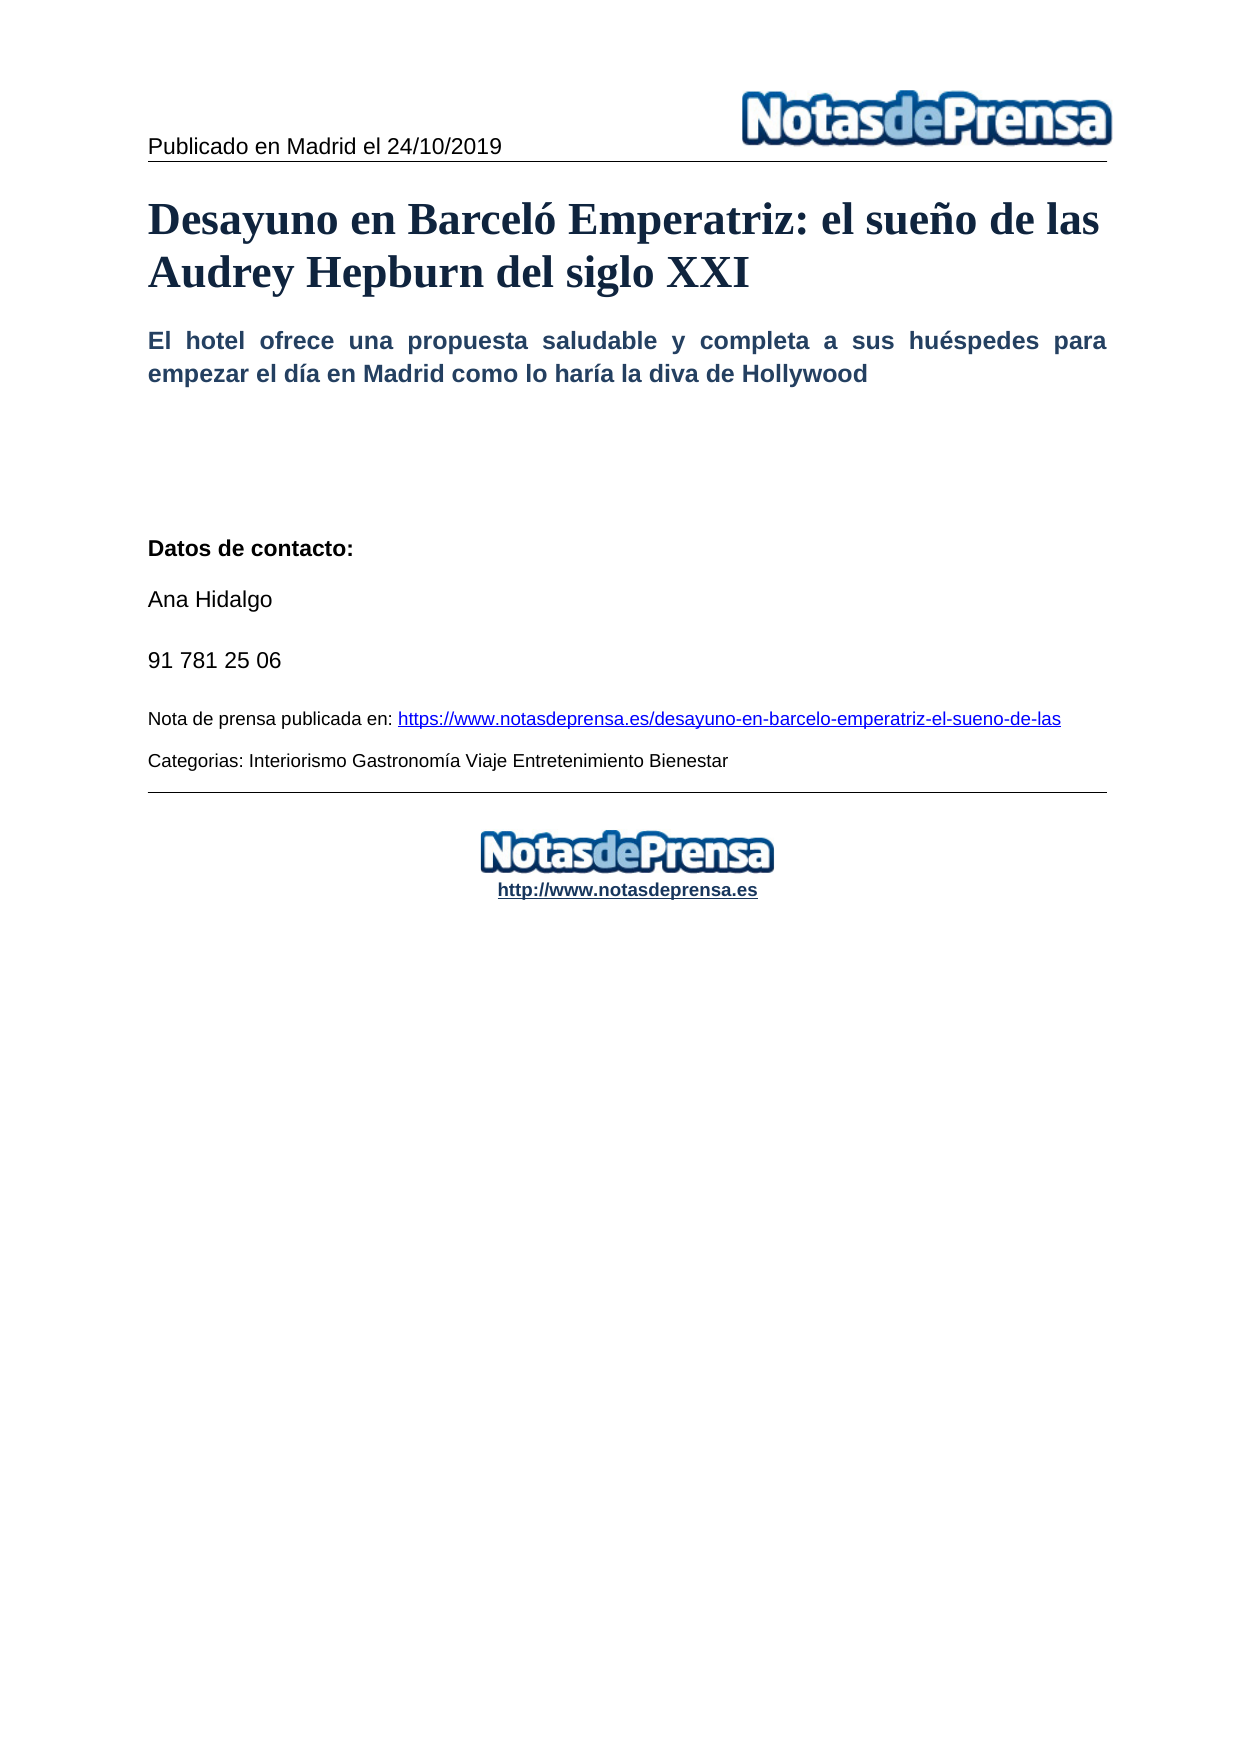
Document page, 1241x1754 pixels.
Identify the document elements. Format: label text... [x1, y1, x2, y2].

text Categorias: Interiorismo Gastronomía Viaje Entretenimiento Bienestar [148, 750, 1107, 771]
text http://www.notasdeprensa.es [148, 879, 1107, 901]
subtitle El hotel ofrece una propuesta saludable y completa a sus huéspedes para empezar el día en Madrid como lo haría la diva de Hollywood [148, 326, 1107, 388]
text Ana Hidalgo [148, 586, 1063, 613]
subtitle Desayuno en Barceló Emperatriz: el sueño de las Audrey Hepburn del siglo XXI [148, 192, 1107, 297]
text 91 781 25 06 [148, 647, 1063, 673]
text Datos de contacto: [148, 535, 1107, 562]
text Nota de prensa publicada en: https://www.notasdeprensa.es/desayuno-en-barcelo-emperatriz-el-sueno-de-las [148, 707, 1107, 729]
picture [742, 90, 1113, 148]
text Publicado en Madrid el 24/10/2019 [148, 133, 1107, 161]
picture [480, 829, 775, 875]
